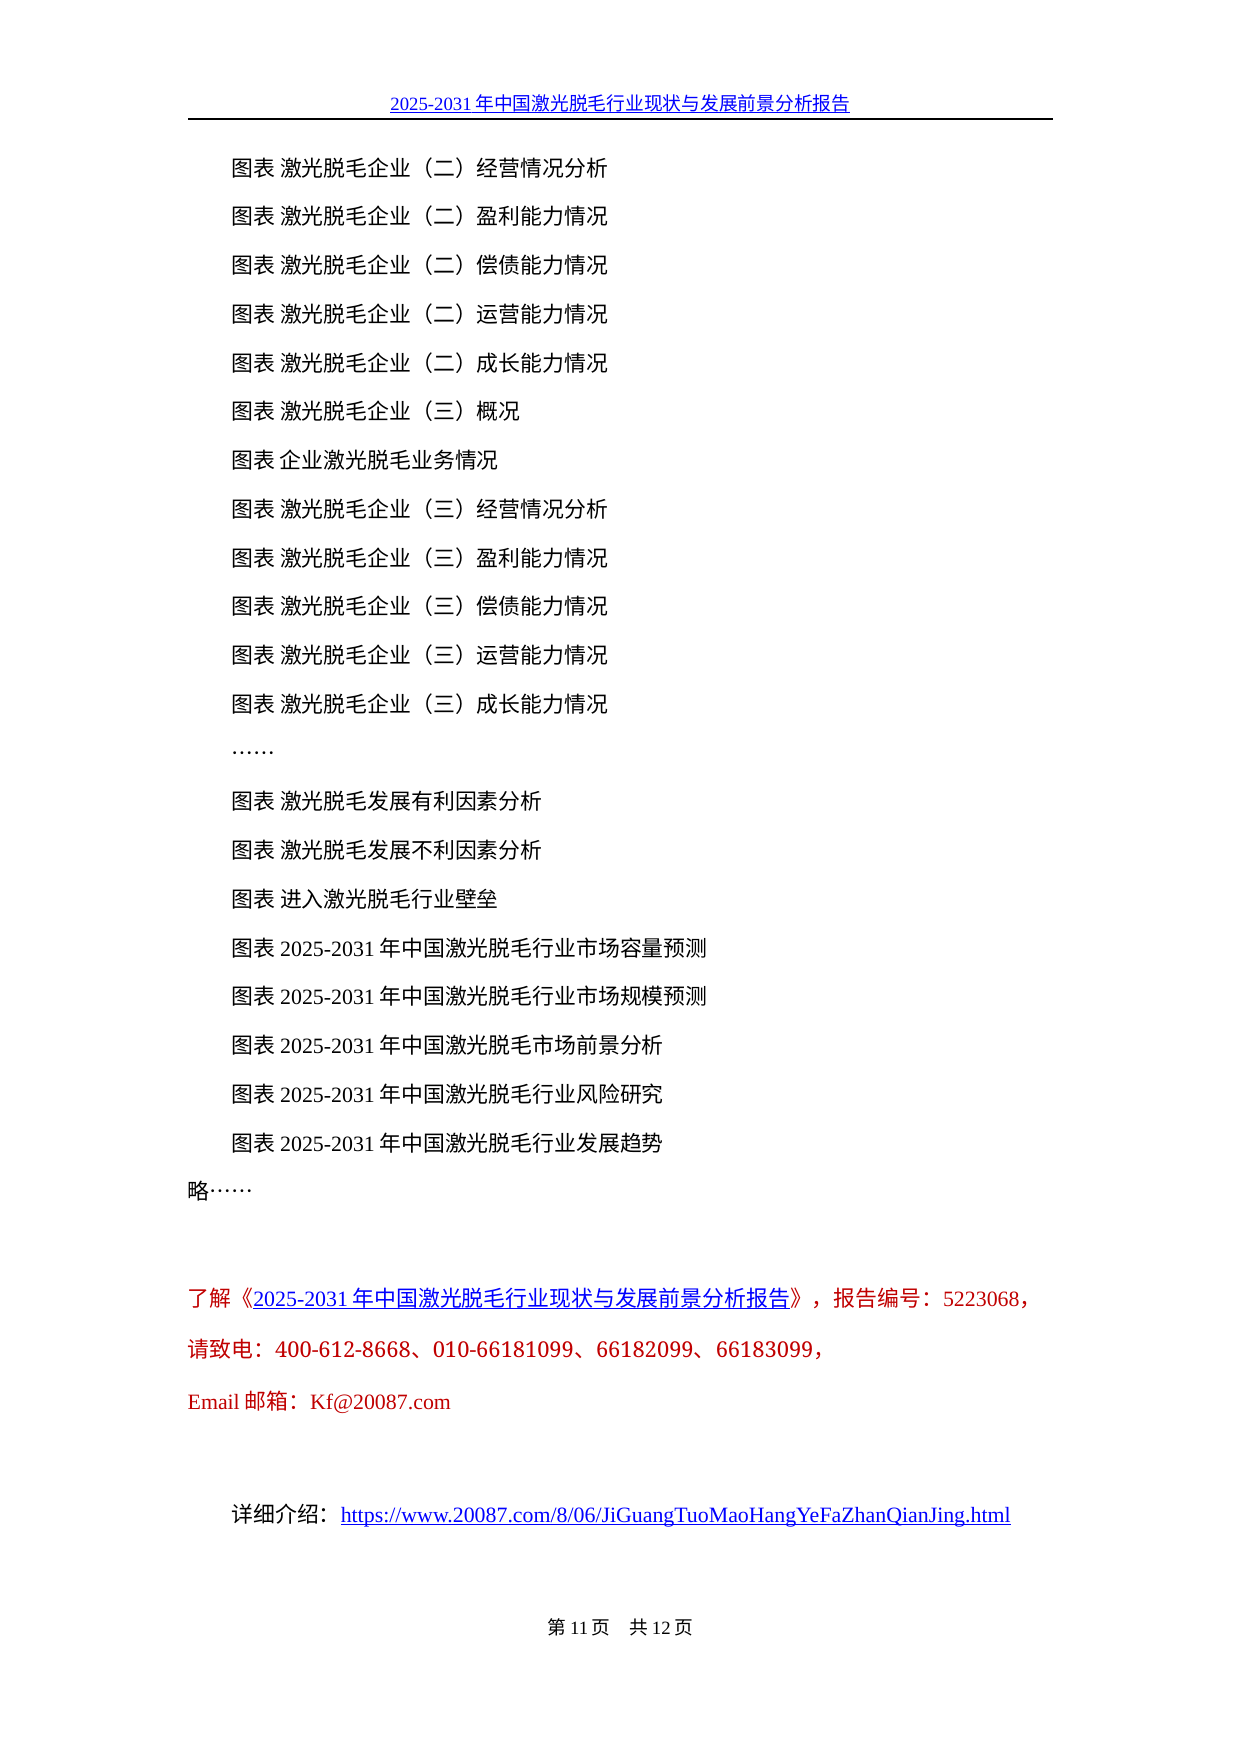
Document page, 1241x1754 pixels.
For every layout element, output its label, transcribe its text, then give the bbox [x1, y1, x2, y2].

text Email邮箱：Kf@20087.com [187, 1383, 1053, 1416]
text 请致电：400-612-8668、010-66181099、66182099、66183099， [187, 1332, 1053, 1364]
text 详细介绍：https://www.20087.com/8/06/JiGuangTuoMaoHangYeFaZhanQianJing.html [187, 1496, 1053, 1529]
text 了解《2025-2031年中国激光脱毛行业现状与发展前景分析报告》，报告编号：5223068， [187, 1280, 1053, 1313]
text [187, 150, 1053, 1206]
